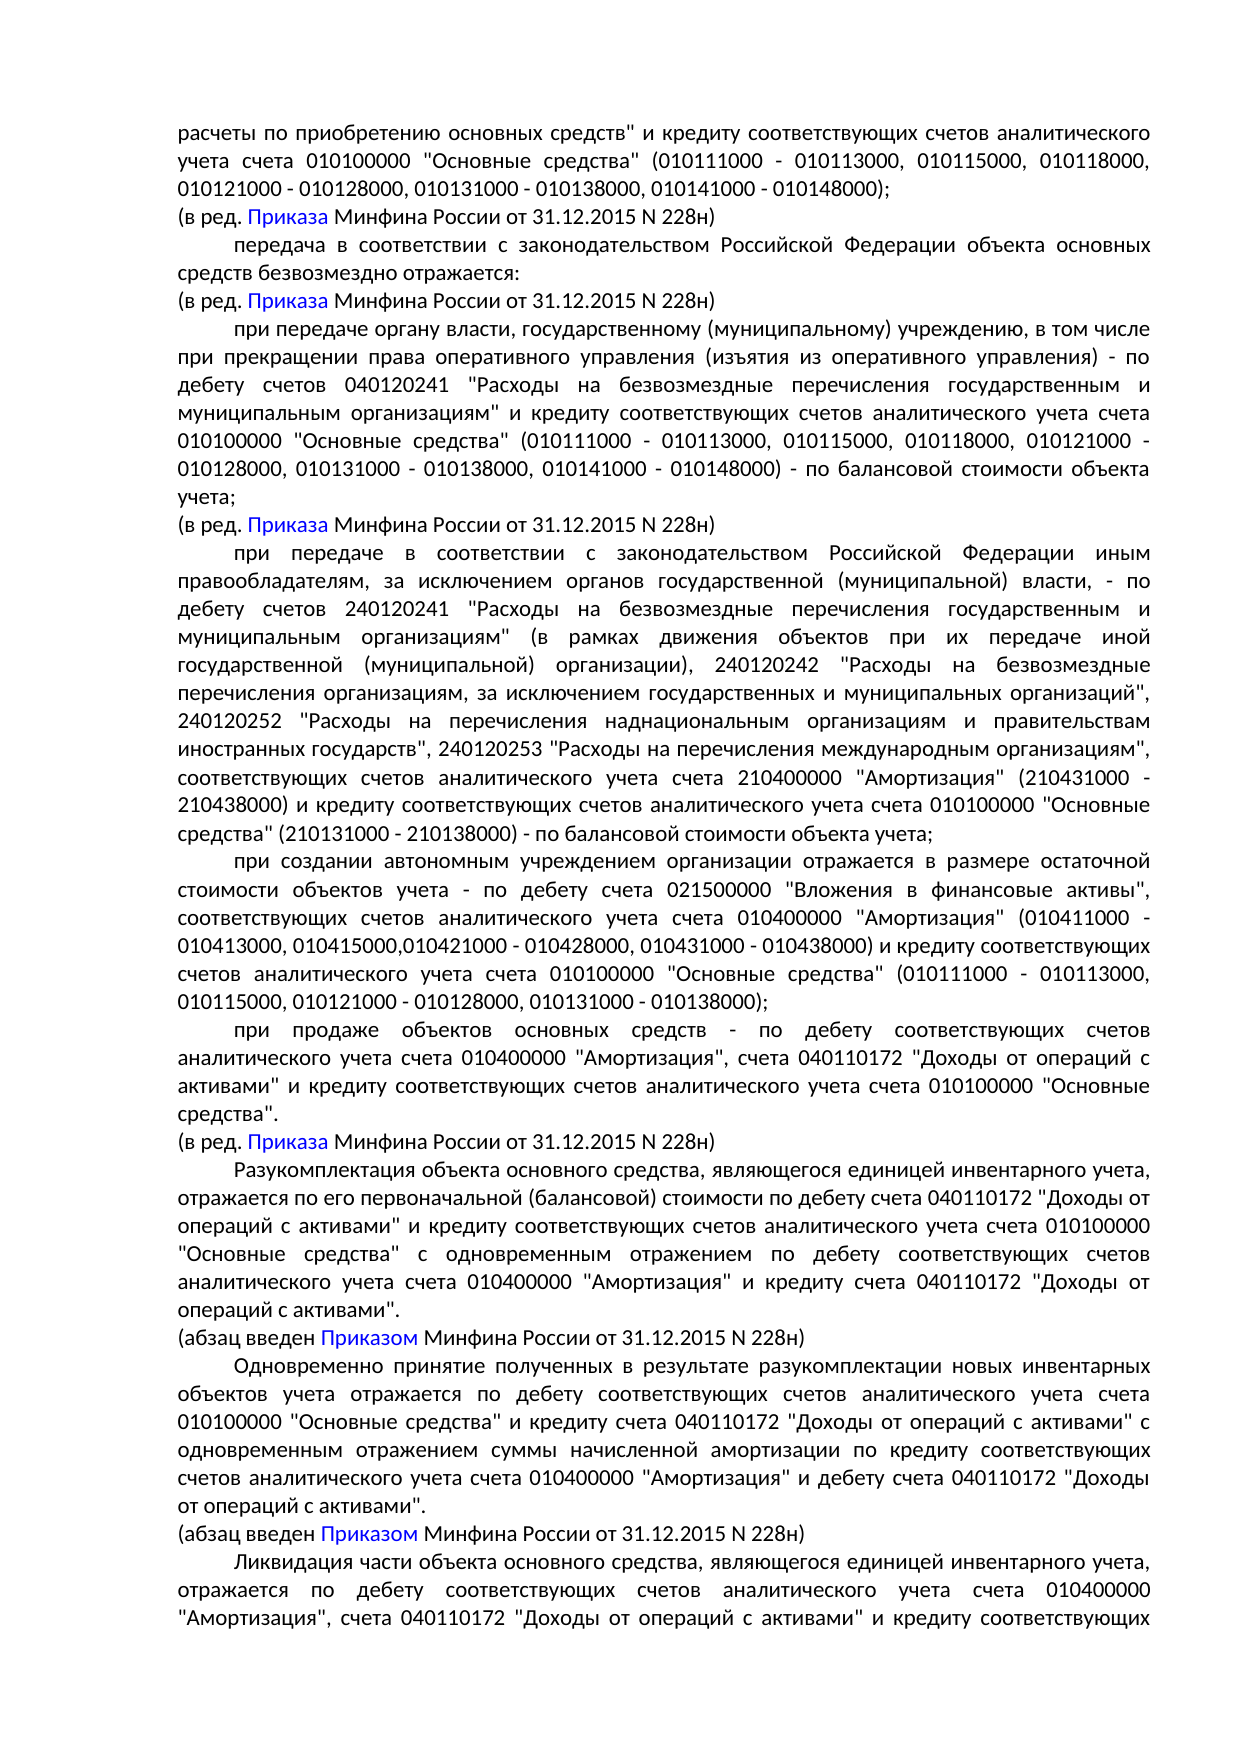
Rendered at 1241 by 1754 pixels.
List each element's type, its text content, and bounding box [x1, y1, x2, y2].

text Одновременно принятие полученных в результате разукомплектации новых инвентарных объектов учета отражается по дебету соответствующих счетов аналитического учета счета 010100000 "Основные средства" и кредиту счета 040110172 "Доходы от операций с активами" с одновременным отражением суммы начисленной амортизации по кредиту соответствующих счетов аналитического учета счета 010400000 "Амортизация" и дебету счета 040110172 "Доходы от операций с активами". [177, 1351, 1152, 1519]
text (в ред. Приказа Минфина России от 31.12.2015 N 228н) [177, 202, 1152, 230]
text при передаче органу власти, государственному (муниципальному) учреждению, в том числе при прекращении права оперативного управления (изъятия из оперативного управления) - по дебету счетов 040120241 "Расходы на безвозмездные перечисления государственным и муниципальным организациям" и кредиту соответствующих счетов аналитического учета счета 010100000 "Основные средства" (010111000 - 010113000, 010115000, 010118000, 010121000 - 010128000, 010131000 - 010138000, 010141000 - 010148000) - по балансовой стоимости объекта учета; [177, 314, 1152, 510]
text (в ред. Приказа Минфина России от 31.12.2015 N 228н) [177, 510, 1152, 538]
text (в ред. Приказа Минфина России от 31.12.2015 N 228н) [177, 286, 1152, 314]
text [177, 118, 1152, 202]
text Разукомплектация объекта основного средства, являющегося единицей инвентарного учета, отражается по его первоначальной (балансовой) стоимости по дебету счета 040110172 "Доходы от операций с активами" и кредиту соответствующих счетов аналитического учета счета 010100000 "Основные средства" с одновременным отражением по дебету соответствующих счетов аналитического учета счета 010400000 "Амортизация" и кредиту счета 040110172 "Доходы от операций с активами". [177, 1155, 1152, 1323]
text (абзац введен Приказом Минфина России от 31.12.2015 N 228н) [177, 1519, 1152, 1547]
text при создании автономным учреждением организации отражается в размере остаточной стоимости объектов учета - по дебету счета 021500000 "Вложения в финансовые активы", соответствующих счетов аналитического учета счета 010400000 "Амортизация" (010411000 - 010413000, 010415000,010421000 - 010428000, 010431000 - 010438000) и кредиту соответствующих счетов аналитического учета счета 010100000 "Основные средства" (010111000 - 010113000, 010115000, 010121000 - 010128000, 010131000 - 010138000); [177, 847, 1152, 1015]
text (в ред. Приказа Минфина России от 31.12.2015 N 228н) [177, 1127, 1152, 1155]
text при продаже объектов основных средств - по дебету соответствующих счетов аналитического учета счета 010400000 "Амортизация", счета 040110172 "Доходы от операций с активами" и кредиту соответствующих счетов аналитического учета счета 010100000 "Основные средства". [177, 1015, 1152, 1127]
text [177, 1547, 1152, 1631]
text при передаче в соответствии с законодательством Российской Федерации иным правообладателям, за исключением органов государственной (муниципальной) власти, - по дебету счетов 240120241 "Расходы на безвозмездные перечисления государственным и муниципальным организациям" (в рамках движения объектов при их передаче иной государственной (муниципальной) организации), 240120242 "Расходы на безвозмездные перечисления организациям, за исключением государственных и муниципальных организаций", 240120252 "Расходы на перечисления наднациональным организациям и правительствам иностранных государств", 240120253 "Расходы на перечисления международным организациям", соответствующих счетов аналитического учета счета 210400000 "Амортизация" (210431000 - 210438000) и кредиту соответствующих счетов аналитического учета счета 010100000 "Основные средства" (210131000 - 210138000) - по балансовой стоимости объекта учета; [177, 538, 1152, 847]
text передача в соответствии с законодательством Российской Федерации объекта основных средств безвозмездно отражается: [177, 230, 1152, 286]
text (абзац введен Приказом Минфина России от 31.12.2015 N 228н) [177, 1323, 1152, 1351]
